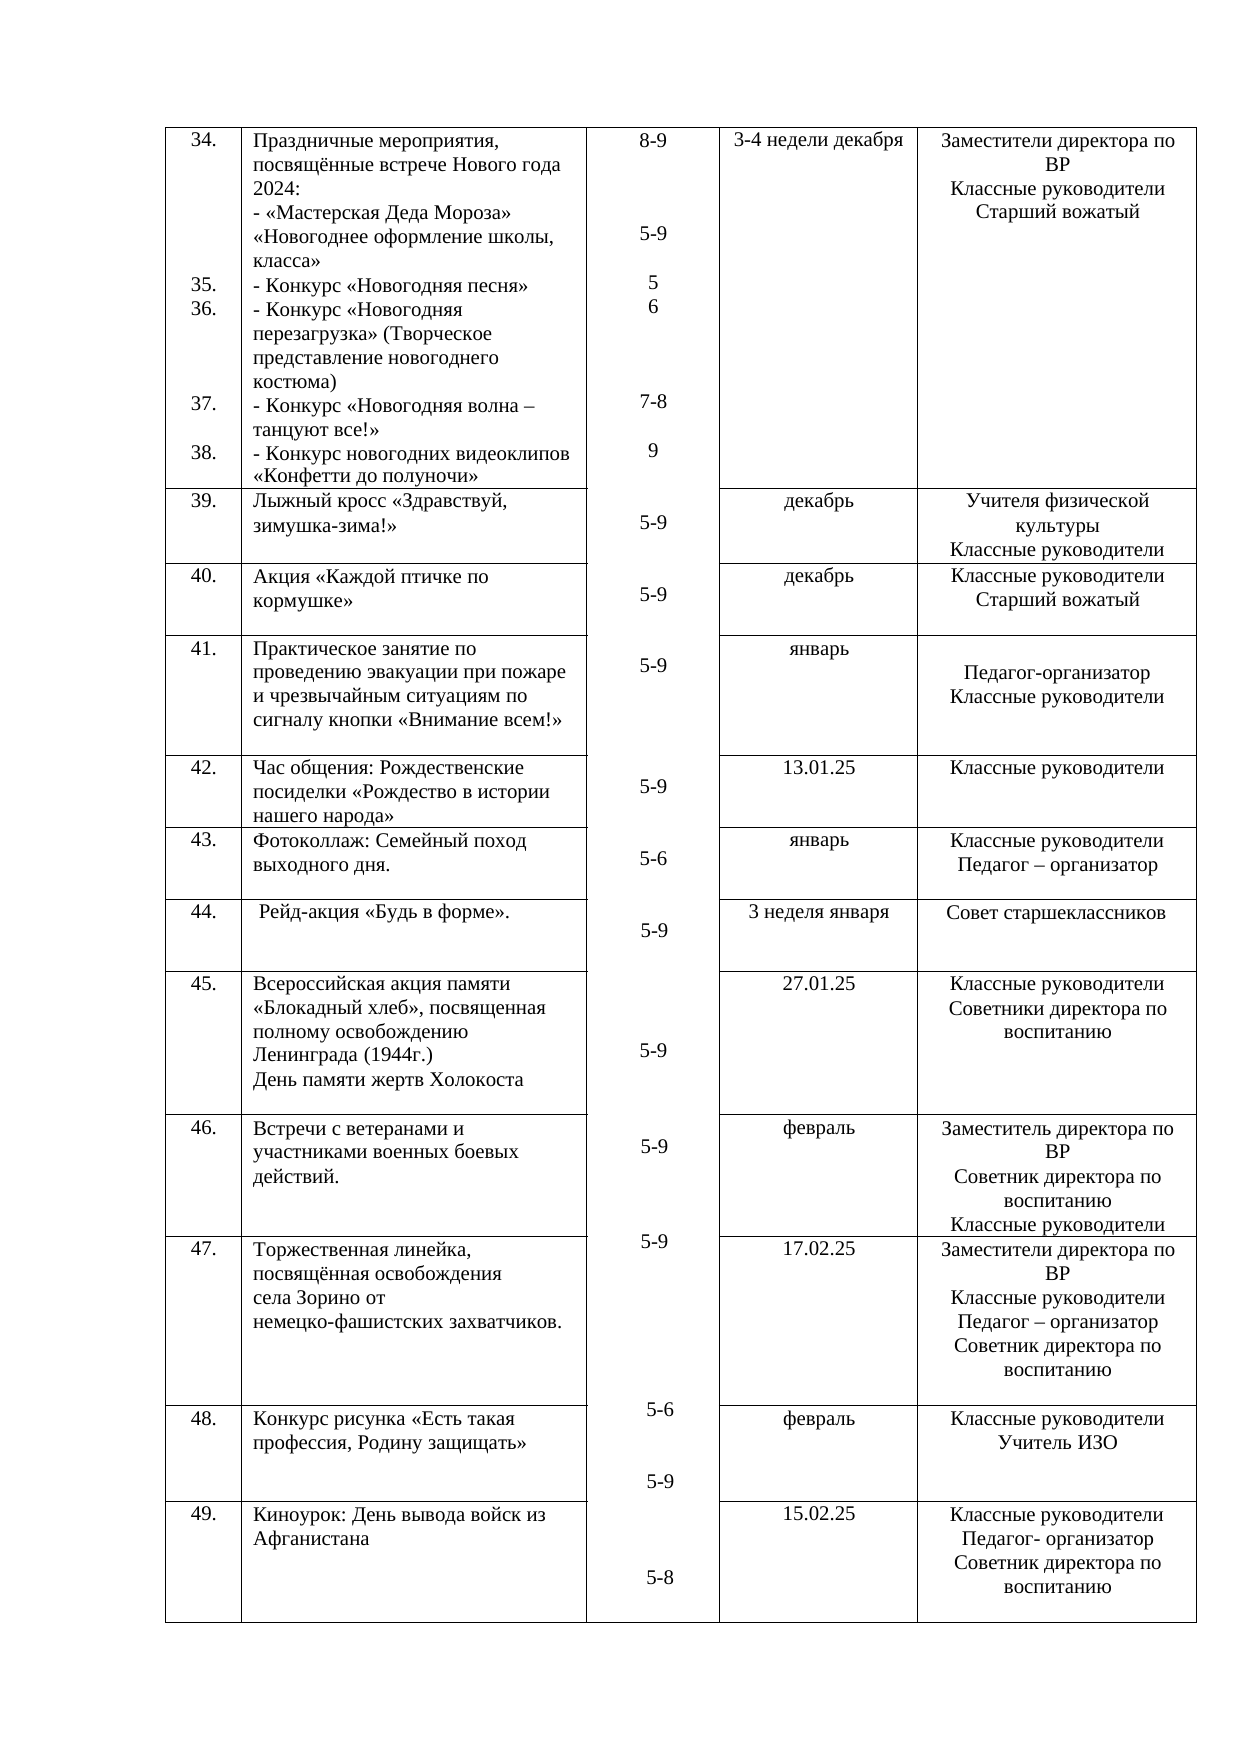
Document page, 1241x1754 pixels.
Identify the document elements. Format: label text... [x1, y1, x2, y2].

table_cell Классные руководители Советники директора по воспитанию [918, 972, 1196, 1114]
table_cell 48. [166, 1406, 241, 1501]
table_cell 39. [166, 489, 241, 563]
table_cell Рейд-акция «Будь в форме». [242, 900, 586, 971]
table_cell Классные руководители [918, 756, 1196, 827]
table_cell декабрь [720, 489, 917, 563]
table_cell 17.02.25 [720, 1237, 917, 1405]
table_cell Классные руководители Педагог- организатор Советник директора по воспитанию [918, 1502, 1196, 1622]
table_cell Заместители директора по ВР Классные руководители Педагог – организатор Советник директора по воспитанию [918, 1237, 1196, 1405]
table_cell 47. [166, 1237, 241, 1405]
table_cell Всероссийская акция памяти «Блокадный хлеб», посвященная полному освобождению Ленинграда (1944г.) День памяти жертв Холокоста [242, 972, 586, 1114]
table_cell 40. [166, 564, 241, 635]
table_cell 13.01.25 [720, 756, 917, 827]
table_cell Практическое занятие по проведению эвакуации при пожаре и чрезвычайным ситуациям по сигналу кнопки «Внимание всем!» [242, 636, 586, 754]
table_cell 49. [166, 1502, 241, 1622]
table_header Праздничные мероприятия, посвящённые встрече Нового года 2024: «Мастерская Деда Мороза» «Новогоднее оформление школы, класса» Конкурс «Новогодняя песня» Конкурс «Новогодняя перезагрузка» (Творческое представление новогоднего костюма) Конкурс «Новогодняя волна – танцуют все!» Конкурс новогодних видеоклипов «Конфетти до полуночи» [242, 128, 586, 487]
table_header Заместители директора по ВР Классные руководители Старший вожатый [918, 128, 1196, 487]
table_cell декабрь [720, 564, 917, 635]
table_cell Совет старшеклассников [918, 900, 1196, 971]
table_cell 44. [166, 900, 241, 971]
table_header 8-9 5-9 5 6 7-8 9 5-9 5-9 5-9 5-9 5-6 5-9 5-9 5-9 5-9 5-6 5-9 5-8 [587, 128, 719, 1622]
table_cell Классные руководители Старший вожатый [918, 564, 1196, 635]
table_cell Акция «Каждой птичке по кормушке» [242, 564, 586, 635]
table_cell 27.01.25 [720, 972, 917, 1114]
table_cell Учителя физической культуры Классные руководители [918, 489, 1196, 563]
table_cell 15.02.25 [720, 1502, 917, 1622]
table_cell 45. [166, 972, 241, 1114]
table_header 34. 35. 36. 37. 38. [166, 128, 241, 487]
table_cell Классные руководители Педагог – организатор [918, 828, 1196, 899]
table_cell январь [720, 828, 917, 899]
table_cell февраль [720, 1115, 917, 1236]
table_cell Педагог-организатор Классные руководители [918, 636, 1196, 754]
table_cell Конкурс рисунка «Есть такая профессия, Родину защищать» [242, 1406, 586, 1501]
table_cell 42. [166, 756, 241, 827]
table_cell Лыжный кросс «Здравствуй, зимушка-зима!» [242, 489, 586, 563]
table_cell 43. [166, 828, 241, 899]
table_cell Классные руководители Учитель ИЗО [918, 1406, 1196, 1501]
table_cell 3 неделя января [720, 900, 917, 971]
table_cell январь [720, 636, 917, 754]
table_cell Торжественная линейка, посвящённая освобождения села Зорино от немецко-фашистских захватчиков. [242, 1237, 586, 1405]
table_cell Фотоколлаж: Семейный поход выходного дня. [242, 828, 586, 899]
table_cell февраль [720, 1406, 917, 1501]
table_cell Встречи с ветеранами и участниками военных боевых действий. [242, 1115, 586, 1236]
table_cell Заместитель директора по ВР Советник директора по воспитанию Классные руководители [918, 1115, 1196, 1236]
table_cell Киноурок: День вывода войск из Афганистана [242, 1502, 586, 1622]
table_cell Час общения: Рождественские посиделки «Рождество в истории нашего народа» [242, 756, 586, 827]
table_cell 41. [166, 636, 241, 754]
table_header 3-4 недели декабря [720, 128, 917, 487]
table_cell 46. [166, 1115, 241, 1236]
